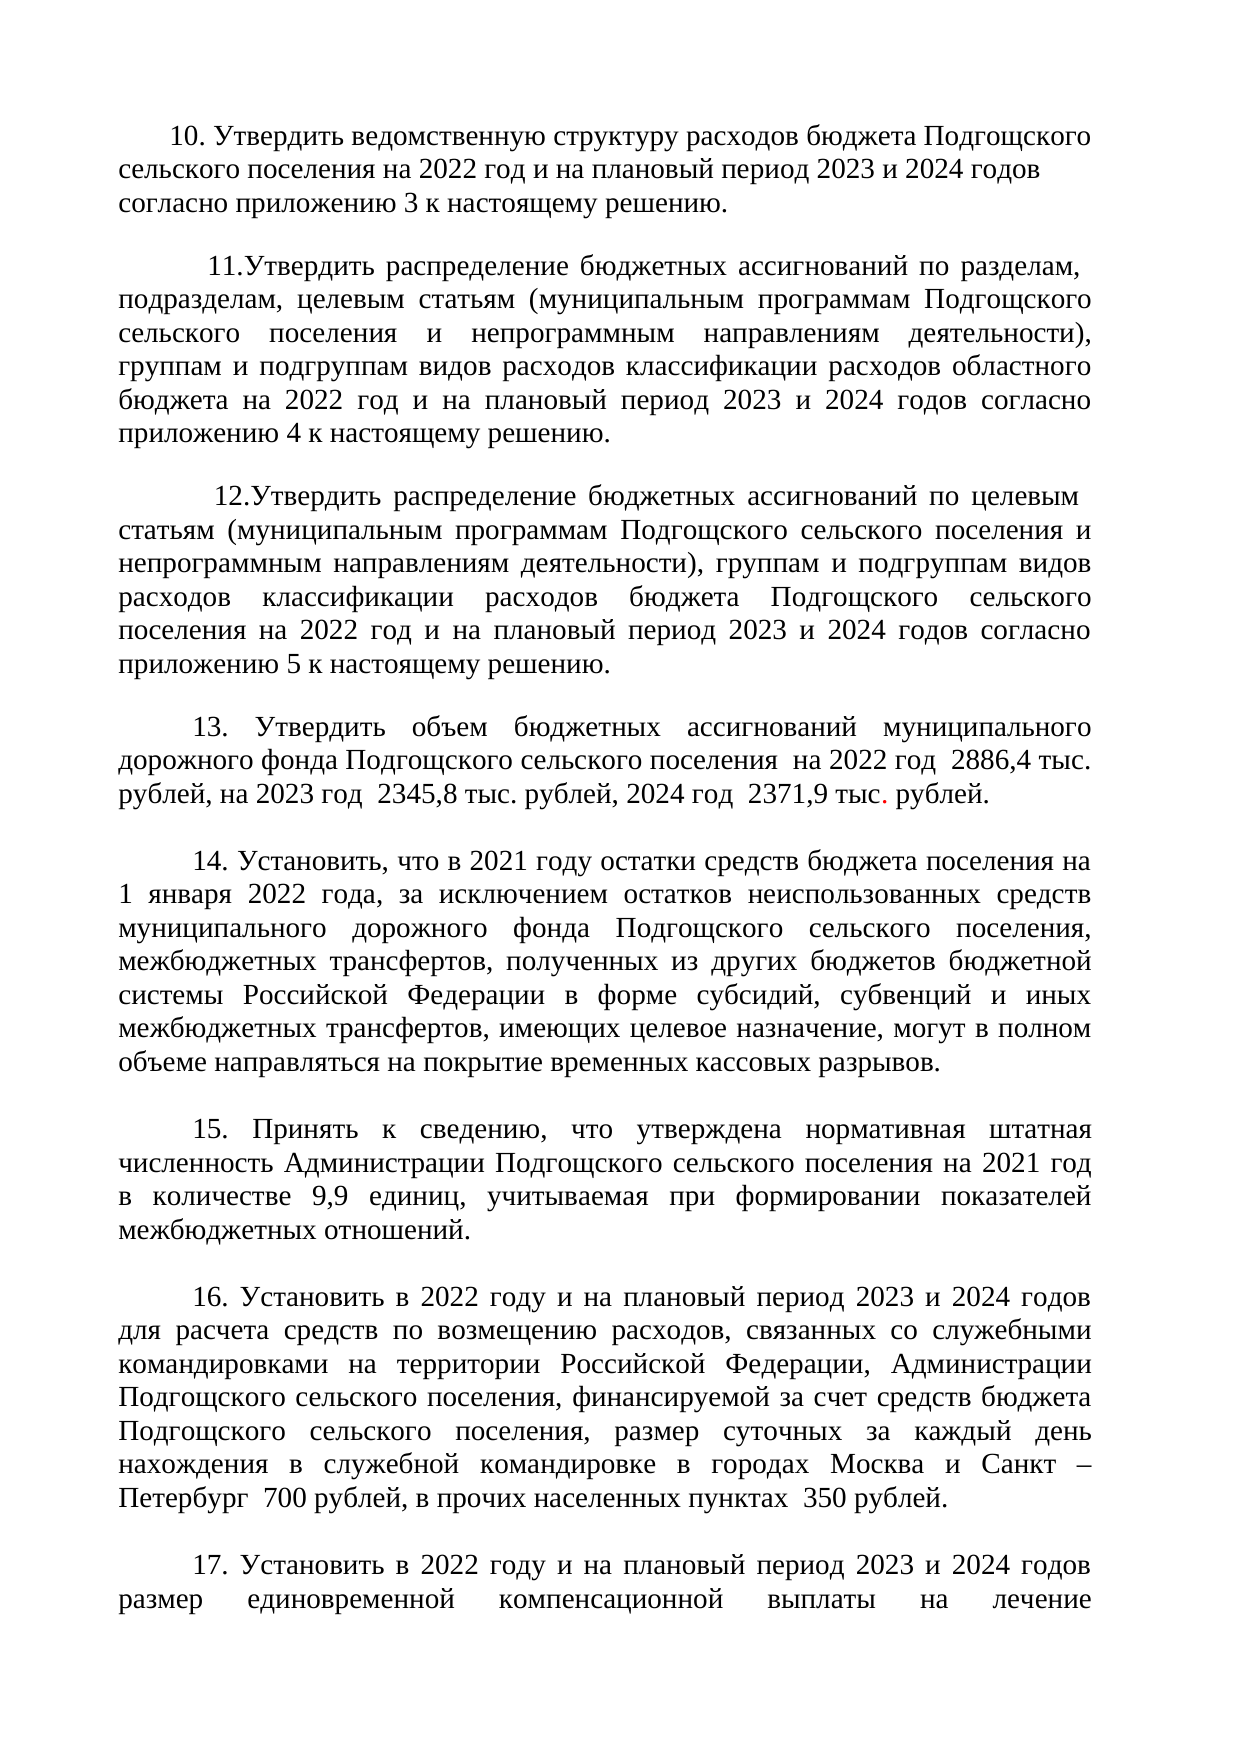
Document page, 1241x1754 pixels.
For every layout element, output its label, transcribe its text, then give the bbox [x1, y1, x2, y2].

text 15. Принять к сведению, что утверждена нормативная штатная численность Администрации Подгощского сельского поселения на 2021 год в количестве 9,9 единиц, учитываемая при формировании показателей межбюджетных отношений. [118, 1111, 1092, 1245]
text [118, 1547, 1092, 1614]
text 13. Утвердить объем бюджетных ассигнований муниципального дорожного фонда Подгощского сельского поселения на 2022 год 2886,4 тыс. рублей, на 2023 год 2345,8 тыс. рублей, 2024 год 2371,9 тыс. рублей. [118, 709, 1092, 809]
text 12.Утвердить распределение бюджетных ассигнований по целевым статьям (муниципальным программам Подгощского сельского поселения и непрограммным направлениям деятельности), группам и подгруппам видов расходов классификации расходов бюджета Подгощского сельского поселения на 2022 год и на плановый период 2023 и 2024 годов согласно приложению 5 к настоящему решению. [118, 478, 1092, 679]
text 14. Установить, что в 2021 году остатки средств бюджета поселения на 1 января 2022 года, за исключением остатков неиспользованных средств муниципального дорожного фонда Подгощского сельского поселения, межбюджетных трансфертов, полученных из других бюджетов бюджетной системы Российской Федерации в форме субсидий, субвенций и иных межбюджетных трансфертов, имеющих целевое назначение, могут в полном объеме направляться на покрытие временных кассовых разрывов. [118, 843, 1092, 1078]
text 16. Установить в 2022 году и на плановый период 2023 и 2024 годов для расчета средств по возмещению расходов, связанных со служебными командировками на территории Российской Федерации, Администрации Подгощского сельского поселения, финансируемой за счет средств бюджета Подгощского сельского поселения, размер суточных за каждый день нахождения в служебной командировке в городах Москва и Санкт – Петербург 700 рублей, в прочих населенных пунктах 350 рублей. [118, 1279, 1092, 1514]
text 11.Утвердить распределение бюджетных ассигнований по разделам, подразделам, целевым статьям (муниципальным программам Подгощского сельского поселения и непрограммным направлениям деятельности), группам и подгруппам видов расходов классификации расходов областного бюджета на 2022 год и на плановый период 2023 и 2024 годов согласно приложению 4 к настоящему решению. [118, 248, 1092, 449]
text 10. Утвердить ведомственную структуру расходов бюджета Подгощского сельского поселения на 2022 год и на плановый период 2023 и 2024 годов согласно приложению 3 к настоящему решению. [118, 118, 1092, 219]
